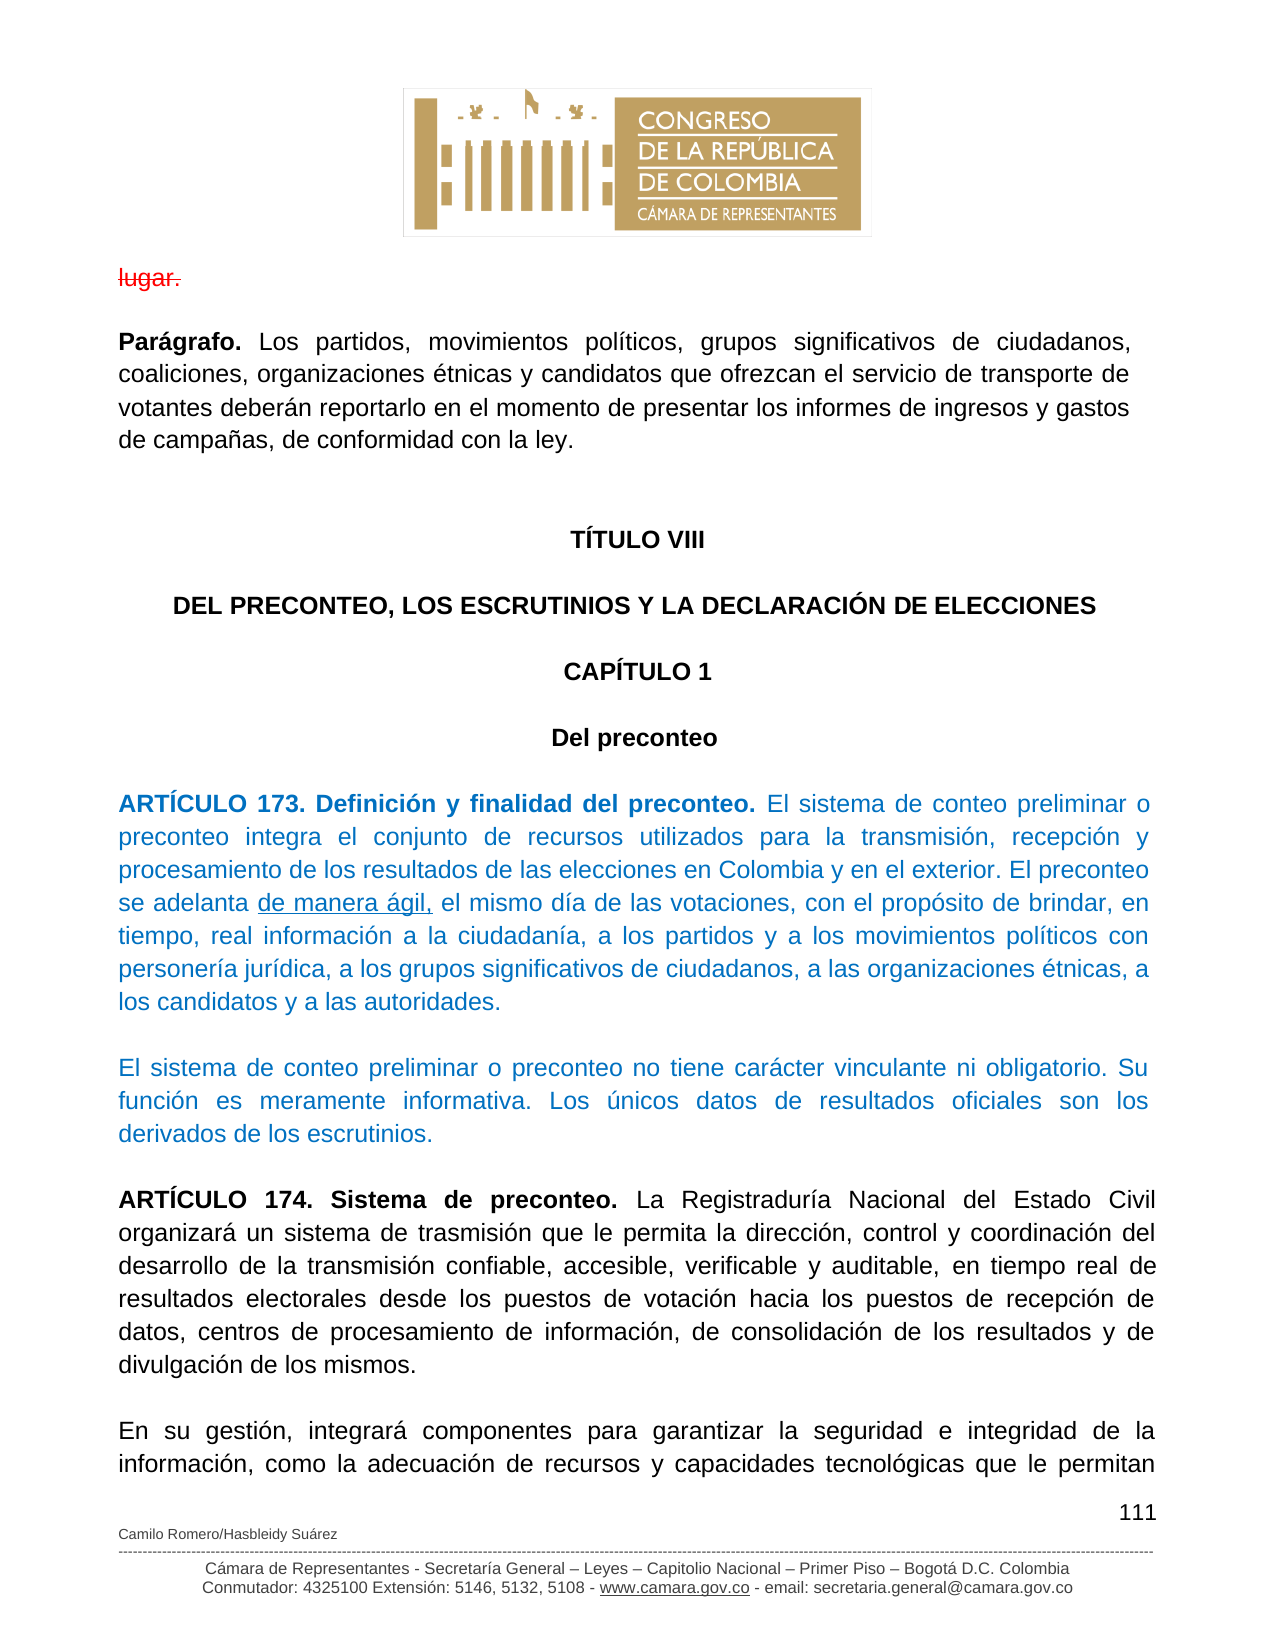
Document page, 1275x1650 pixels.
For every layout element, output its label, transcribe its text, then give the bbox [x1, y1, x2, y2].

text ARTÍCULO 173. Definición y finalidad del preconteo. El sistema de conteo preliminar o preconteo integra el conjunto de recursos utilizados para la transmisión, recepción y procesamiento de los resultados de las elecciones en Colombia y en el exterior. El preconteo se adelanta de manera ágil, el mismo día de las votaciones, con el propósito de brindar, en tiempo, real información a la ciudadanía, a los partidos y a los movimientos políticos con personería jurídica, a los grupos significativos de ciudadanos, a las organizaciones étnicas, a los candidatos y a las autoridades. [118, 789, 1151, 1016]
text CAPÍTULO 1 [118, 657, 1157, 685]
text Del preconteo [118, 723, 1151, 751]
picture [403, 88, 872, 237]
text El sistema de conteo preliminar o preconteo no tiene carácter vinculante ni obligatorio. Su función es meramente informativa. Los únicos datos de resultados oficiales son los derivados de los escrutinios. [118, 1053, 1151, 1148]
text ARTÍCULO 174. Sistema de preconteo. La Registraduría Nacional del Estado Civil organizará un sistema de trasmisión que le permita la dirección, control y coordinación del desarrollo de la transmisión confiable, accesible, verificable y auditable, en tiempo real de resultados electorales desde los puestos de votación hacia los puestos de recepción de datos, centros de procesamiento de información, de consolidación de los resultados y de divulgación de los mismos. [118, 1185, 1157, 1379]
text DEL PRECONTEO, LOS ESCRUTINIOS Y LA DECLARACIÓN DE ELECCIONES [118, 591, 1151, 619]
text TÍTULO VIII [118, 524, 1157, 553]
text Parágrafo. Los partidos, movimientos políticos, grupos significativos de ciudadanos, coaliciones, organizaciones étnicas y candidatos que ofrezcan el servicio de transporte de votantes deberán reportarlo en el momento de presentar los informes de ingresos y gastos de campañas, de conformidad con la ley. [118, 326, 1131, 454]
